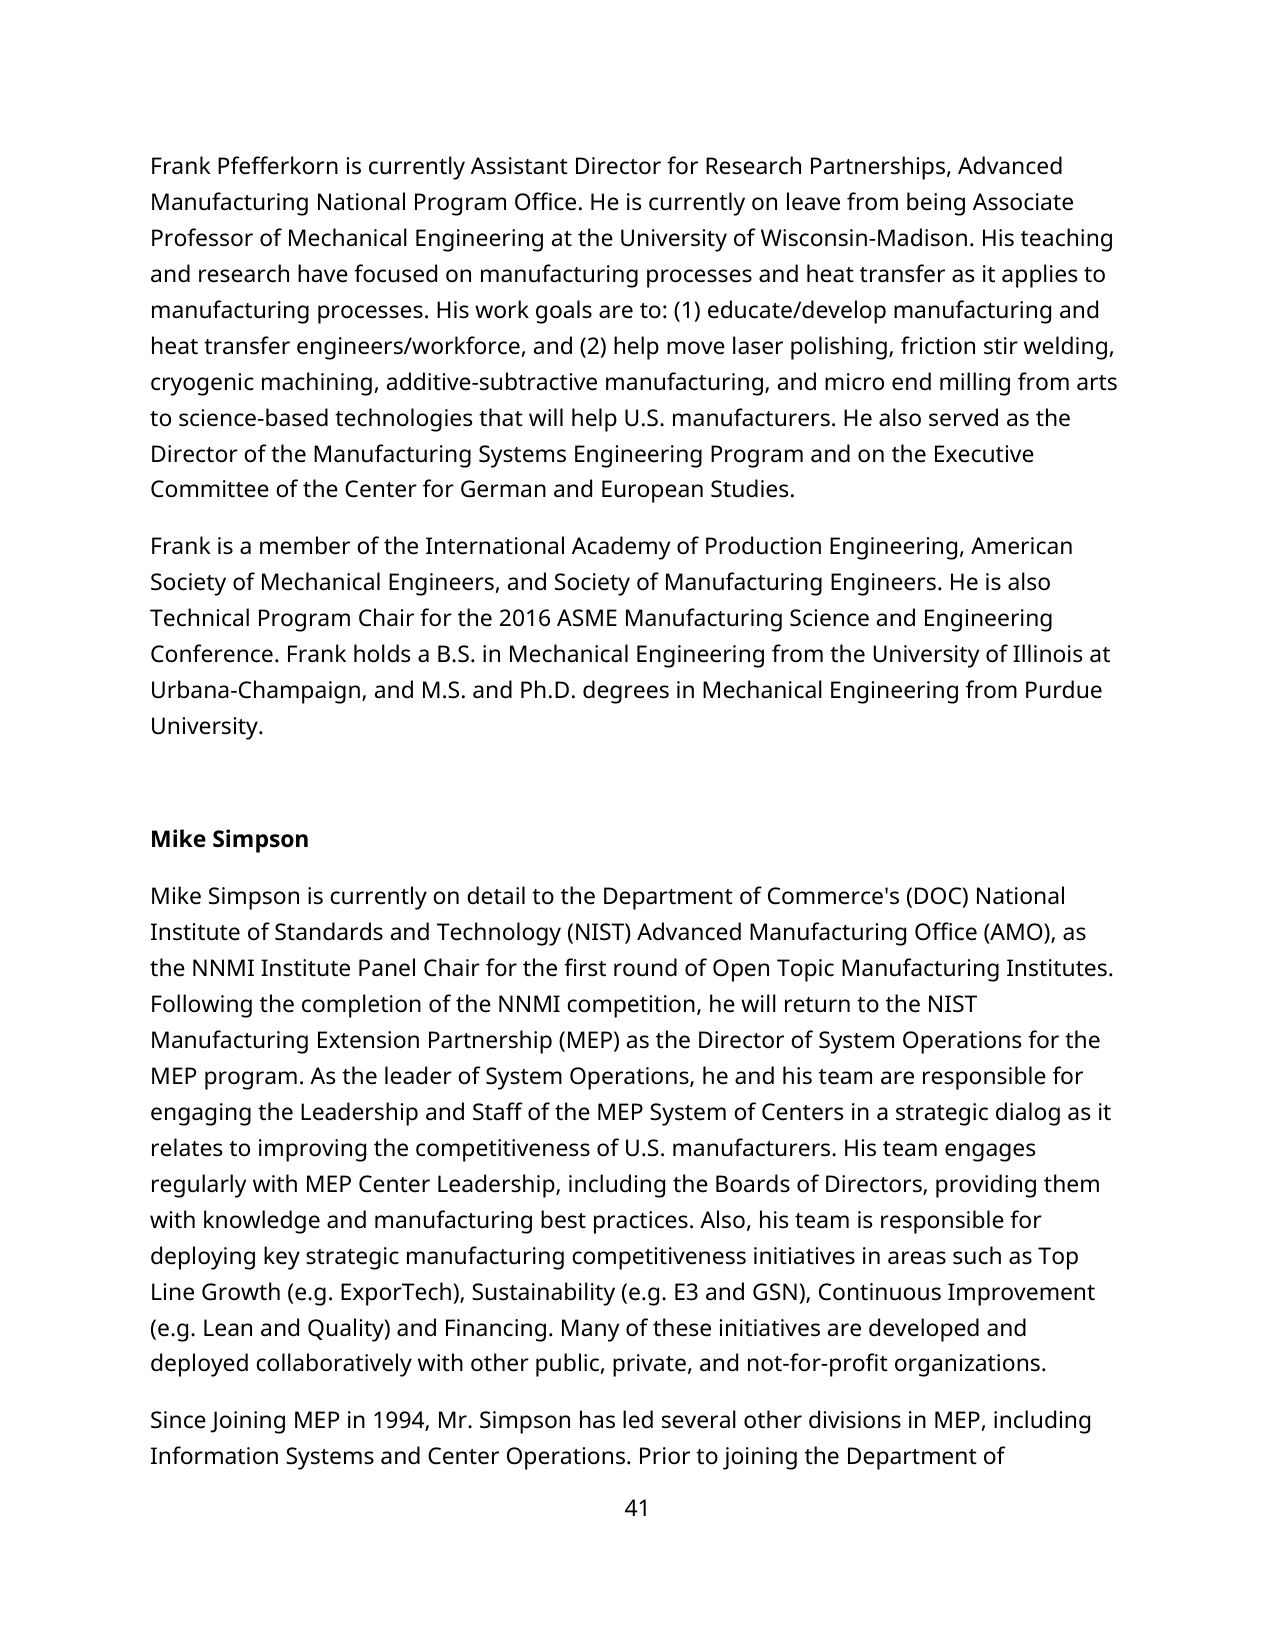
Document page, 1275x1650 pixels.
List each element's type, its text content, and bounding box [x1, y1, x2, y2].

text Mike Simpson [150, 823, 1125, 855]
text Frank Pfefferkorn is currently Assistant Director for Research Partnerships, Advanced Manufacturing National Program Office. He is currently on leave from being Associate Professor of Mechanical Engineering at the University of Wisconsin-Madison. His teaching and research have focused on manufacturing processes and heat transfer as it applies to manufacturing processes. His work goals are to: (1) educate/develop manufacturing and heat transfer engineers/workforce, and (2) help move laser polishing, friction stir welding, cryogenic machining, additive-subtractive manufacturing, and micro end milling from arts to science-based technologies that will help U.S. manufacturers. He also served as the Director of the Manufacturing Systems Engineering Program and on the Executive Committee of the Center for German and European Studies. [150, 150, 1125, 505]
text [150, 1404, 1125, 1471]
text Mike Simpson is currently on detail to the Department of Commerce's (DOC) National Institute of Standards and Technology (NIST) Advanced Manufacturing Office (AMO), as the NNMI Institute Panel Chair for the first round of Open Topic Manufacturing Institutes. Following the completion of the NNMI competition, he will return to the NIST Manufacturing Extension Partnership (MEP) as the Director of System Operations for the MEP program. As the leader of System Operations, he and his team are responsible for engaging the Leadership and Staff of the MEP System of Centers in a strategic dialog as it relates to improving the competitiveness of U.S. manufacturers. His team engages regularly with MEP Center Leadership, including the Boards of Directors, providing them with knowledge and manufacturing best practices. Also, his team is responsible for deploying key strategic manufacturing competitiveness initiatives in areas such as Top Line Growth (e.g. ExporTech), Sustainability (e.g. E3 and GSN), Continuous Improvement (e.g. Lean and Quality) and Financing. Many of these initiatives are developed and deployed collaboratively with other public, private, and not-for-profit organizations. [150, 880, 1125, 1379]
text Frank is a member of the International Academy of Production Engineering, American Society of Mechanical Engineers, and Society of Manufacturing Engineers. He is also Technical Program Chair for the 2016 ASME Manufacturing Science and Engineering Conference. Frank holds a B.S. in Mechanical Engineering from the University of Illinois at Urbana-Champaign, and M.S. and Ph.D. degrees in Mechanical Engineering from Purdue University. [150, 530, 1125, 741]
